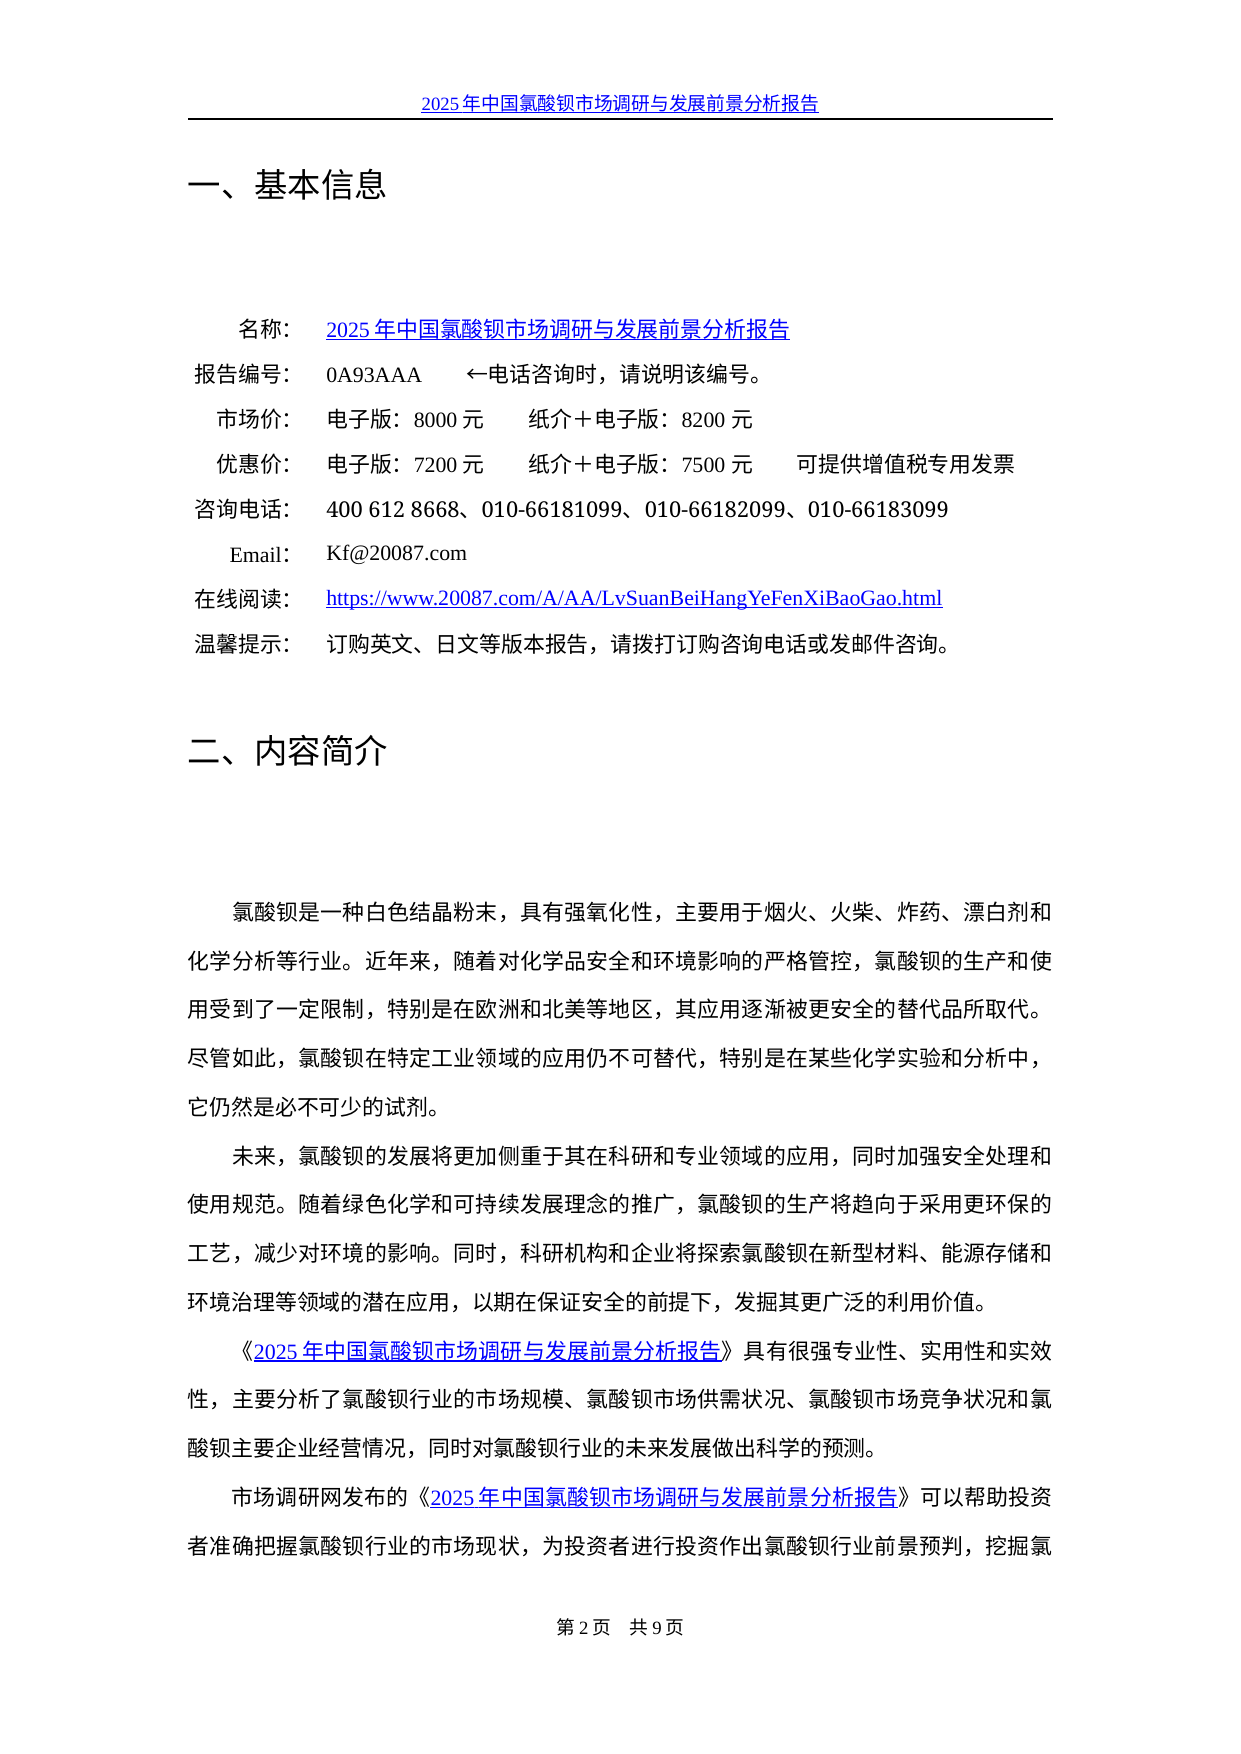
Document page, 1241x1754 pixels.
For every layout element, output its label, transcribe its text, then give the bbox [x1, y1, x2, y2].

table_cell Email： [167, 537, 315, 582]
table_cell Kf@20087.com [315, 537, 1073, 582]
table_cell 订购英文、日文等版本报告，请拨打订购咨询电话或发邮件咨询。 [315, 627, 1073, 672]
title 一、基本信息 [187, 150, 1053, 215]
table_cell 在线阅读： [167, 582, 315, 627]
table_cell 400 612 8668、010-66181099、010-66182099、010-66183099 [315, 492, 1073, 537]
table_cell 电子版：7200 元 纸介＋电子版：7500 元 可提供增值税专用发票 [315, 447, 1073, 492]
title 二、内容简介 [187, 717, 1053, 782]
table_cell [315, 582, 1073, 627]
table_cell 优惠价： [167, 447, 315, 492]
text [187, 894, 1053, 1561]
table_cell 报告编号： [167, 357, 315, 402]
table_cell 温馨提示： [167, 627, 315, 672]
table_cell 市场价： [167, 402, 315, 447]
table_cell 电子版：8000 元 纸介＋电子版：8200 元 [315, 402, 1073, 447]
table_header 2025年中国氯酸钡市场调研与发展前景分析报告 [315, 312, 1073, 357]
table_header 名称： [167, 312, 315, 357]
table_cell 0A93AAA ←电话咨询时，请说明该编号。 [315, 357, 1073, 402]
table_cell 咨询电话： [167, 492, 315, 537]
